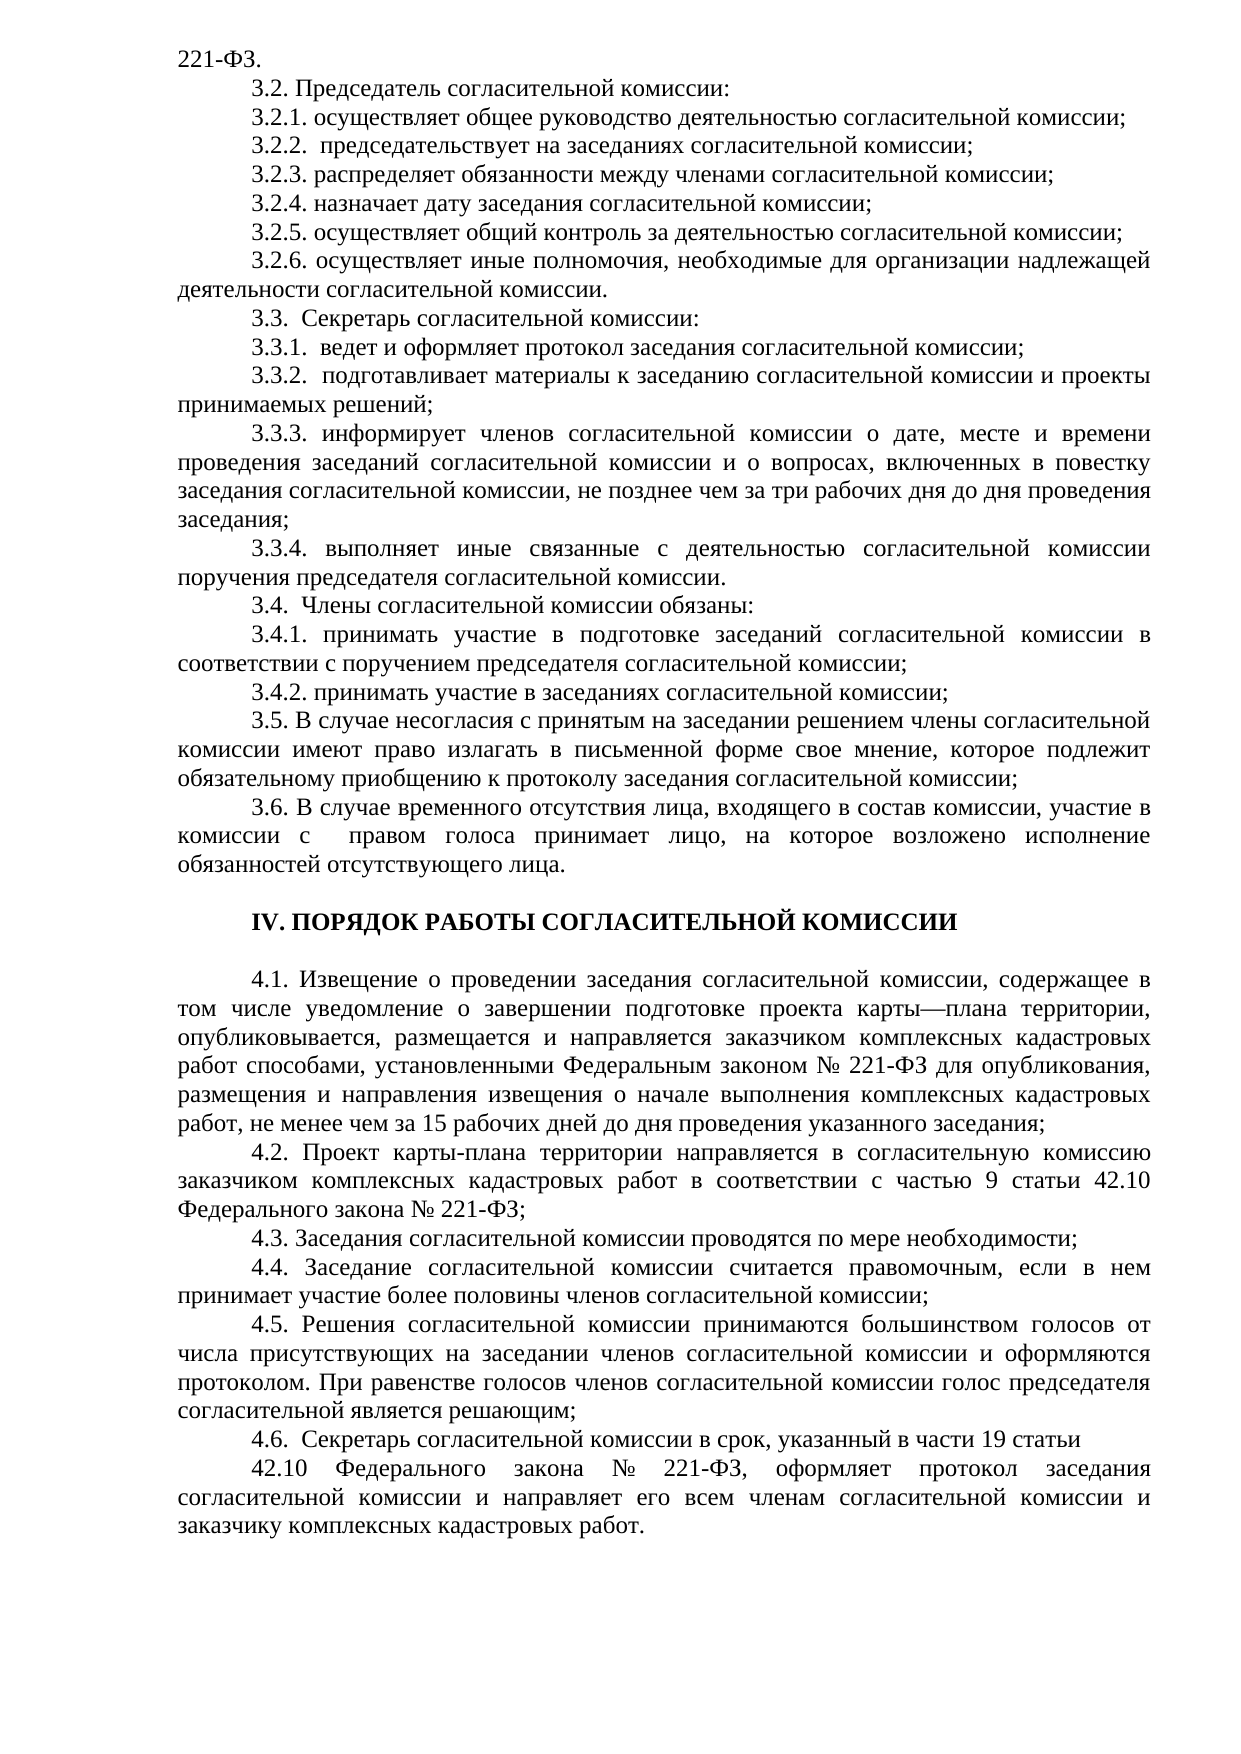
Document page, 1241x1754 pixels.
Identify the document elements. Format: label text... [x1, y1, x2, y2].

text 3.2. Председатель согласительной комиссии: [177, 73, 1152, 102]
text 42.10 Федерального закона № 221-ФЗ, оформляет протокол заседания согласительной комиссии и направляет его всем членам согласительной комиссии и заказчику комплексных кадастровых работ. [177, 1453, 1152, 1539]
text 4.5. Решения согласительной комиссии принимаются большинством голосов от числа присутствующих на заседании членов согласительной комиссии и оформляются протоколом. При равенстве голосов членов согласительной комиссии голос председателя согласительной является решающим; [177, 1309, 1152, 1424]
text 3.6. В случае временного отсутствия лица, входящего в состав комиссии, участие в комиссии с правом голоса принимает лицо, на которое возложено исполнение обязанностей отсутствующего лица. [177, 792, 1152, 878]
text 3.3.4. выполняет иные связанные с деятельностью согласительной комиссии поручения председателя согласительной комиссии. [177, 533, 1152, 591]
text 4.4. Заседание согласительной комиссии считается правомочным, если в нем принимает участие более половины членов согласительной комиссии; [177, 1252, 1152, 1309]
text 4.6. Секретарь согласительной комиссии в срок, указанный в части 19 статьи [177, 1424, 1152, 1453]
text 3.3. Секретарь согласительной комиссии: [177, 303, 1152, 332]
text 3.3.1. ведет и оформляет протокол заседания согласительной комиссии; [177, 332, 1152, 361]
text 3.2.2. председательствует на заседаниях согласительной комиссии; [177, 131, 1152, 159]
text 4.3. Заседания согласительной комиссии проводятся по мере необходимости; [177, 1223, 1152, 1252]
text 3.2.4. назначает дату заседания согласительной комиссии; [177, 188, 1152, 217]
text 4.2. Проект карты-плана территории направляется в согласительную комиссию заказчиком комплексных кадастровых работ в соответствии с частью 9 статьи 42.10 Федерального закона № 221-ФЗ; [177, 1137, 1152, 1223]
text 3.4.2. принимать участие в заседаниях согласительной комиссии; [177, 677, 1152, 706]
text 3.3.3. информирует членов согласительной комиссии о дате, месте и времени проведения заседаний согласительной комиссии и о вопросах, включенных в повестку заседания согласительной комиссии, не позднее чем за три рабочих дня до дня проведения заседания; [177, 418, 1152, 533]
text 3.2.1. осуществляет общее руководство деятельностью согласительной комиссии; [177, 102, 1152, 131]
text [177, 44, 1152, 73]
text 3.4.1. принимать участие в подготовке заседаний согласительной комиссии в соответствии с поручением председателя согласительной комиссии; [177, 619, 1152, 677]
text 3.2.3. распределяет обязанности между членами согласительной комиссии; [177, 159, 1152, 188]
text IV. ПОРЯДОК РАБОТЫ СОГЛАСИТЕЛЬНОЙ КОМИССИИ [177, 907, 1152, 936]
text 3.2.5. осуществляет общий контроль за деятельностью согласительной комиссии; [177, 217, 1152, 246]
text 3.3.2. подготавливает материалы к заседанию согласительной комиссии и проекты принимаемых решений; [177, 361, 1152, 418]
text 3.5. В случае несогласия с принятым на заседании решением члены согласительной комиссии имеют право излагать в письменной форме свое мнение, которое подлежит обязательному приобщению к протоколу заседания согласительной комиссии; [177, 706, 1152, 792]
text 3.4. Члены согласительной комиссии обязаны: [177, 591, 1152, 619]
text 4.1. Извещение о проведении заседания согласительной комиссии, содержащее в том числе уведомление о завершении подготовке проекта карты—плана территории, опубликовывается, размещается и направляется заказчиком комплексных кадастровых работ способами, установленными Федеральным законом № 221-ФЗ для опубликования, размещения и направления извещения о начале выполнения комплексных кадастровых работ, не менее чем за 15 рабочих дней до дня проведения указанного заседания; [177, 964, 1152, 1137]
text 3.2.6. осуществляет иные полномочия, необходимые для организации надлежащей деятельности согласительной комиссии. [177, 246, 1152, 303]
